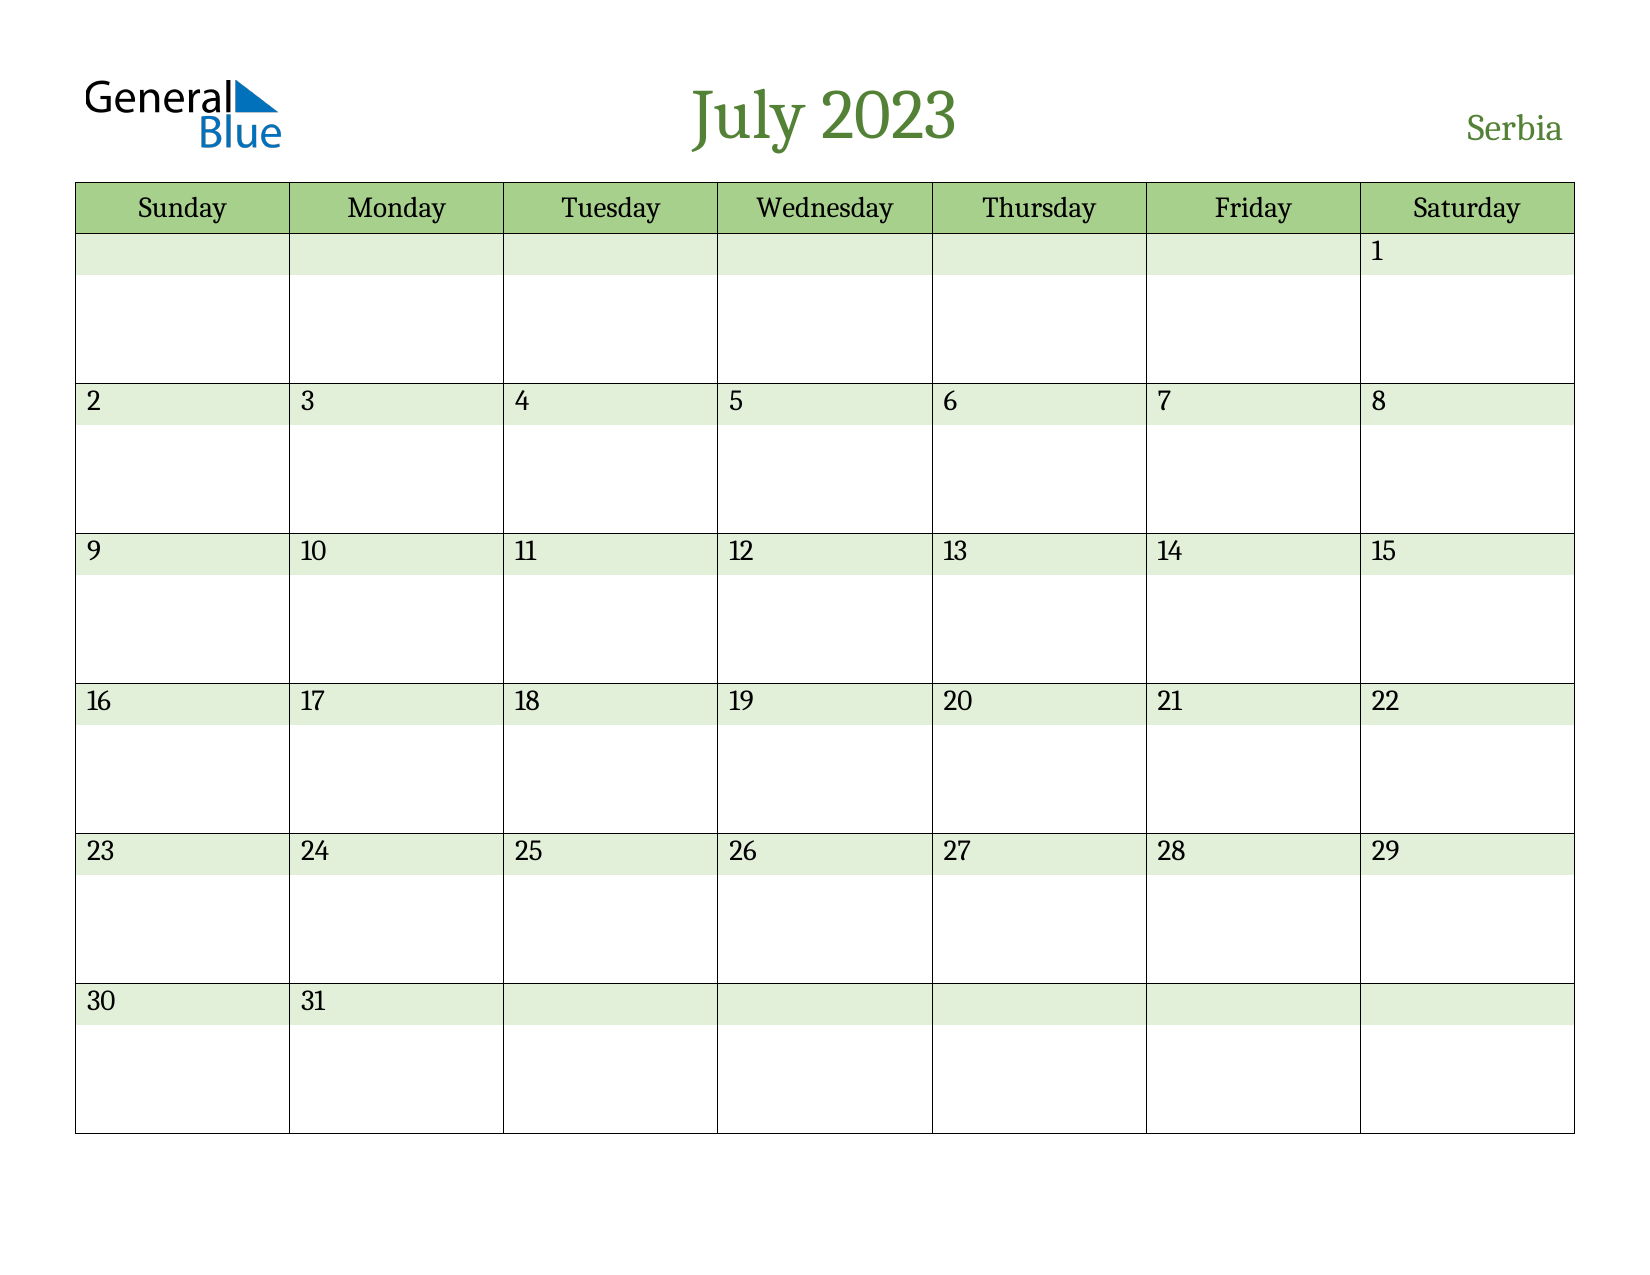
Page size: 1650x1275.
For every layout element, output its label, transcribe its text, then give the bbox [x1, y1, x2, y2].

table_cell 21 [1147, 684, 1360, 725]
table_cell 15 [1361, 534, 1574, 575]
table_cell [504, 425, 717, 533]
table_cell [718, 1025, 932, 1133]
table_cell [290, 725, 503, 833]
table_cell 4 [504, 384, 717, 425]
table_cell 18 [504, 684, 717, 725]
table_cell 28 [1147, 834, 1360, 875]
table_cell 3 [290, 384, 503, 425]
table_cell [290, 234, 503, 275]
table_cell [504, 984, 717, 1025]
table_cell [76, 725, 289, 833]
table_cell [718, 725, 932, 833]
table_cell [290, 1025, 503, 1133]
table_header Serbia [1146, 75, 1574, 182]
table_cell 24 [290, 834, 503, 875]
table_cell [933, 725, 1146, 833]
table_cell [718, 984, 932, 1025]
table_cell [1147, 425, 1360, 533]
table_cell [1147, 275, 1360, 383]
table_cell [933, 275, 1146, 383]
table_cell [1147, 725, 1360, 833]
table_cell [1361, 725, 1574, 833]
table_cell [504, 575, 717, 683]
table_cell [718, 575, 932, 683]
table_cell [718, 234, 932, 275]
table_cell 9 [76, 534, 289, 575]
table_cell [76, 425, 289, 533]
table_cell 29 [1361, 834, 1574, 875]
table_cell Wednesday [718, 183, 932, 233]
table_header [76, 75, 503, 182]
table_cell [76, 575, 289, 683]
table_cell 16 [76, 684, 289, 725]
table_cell Monday [290, 183, 503, 233]
table_cell [933, 575, 1146, 683]
table_cell Thursday [933, 183, 1146, 233]
table_cell 22 [1361, 684, 1574, 725]
table_cell [718, 425, 932, 533]
table_cell 27 [933, 834, 1146, 875]
table_cell [718, 275, 932, 383]
table_cell 26 [718, 834, 932, 875]
table_cell Friday [1147, 183, 1360, 233]
table_cell [933, 875, 1146, 983]
table_cell [1361, 875, 1574, 983]
table_cell 30 [76, 984, 289, 1025]
table_cell [290, 575, 503, 683]
table_cell [290, 275, 503, 383]
table_cell 6 [933, 384, 1146, 425]
table_cell [933, 234, 1146, 275]
table_cell [504, 1025, 717, 1133]
table_cell [504, 725, 717, 833]
table_cell 31 [290, 984, 503, 1025]
table_cell 19 [718, 684, 932, 725]
table_cell [1361, 984, 1574, 1025]
table_cell [76, 275, 289, 383]
table_cell 20 [933, 684, 1146, 725]
table_cell 8 [1361, 384, 1574, 425]
table_cell 11 [504, 534, 717, 575]
table_cell 12 [718, 534, 932, 575]
table_cell Saturday [1361, 183, 1574, 233]
picture [86, 80, 281, 148]
table_cell [933, 1025, 1146, 1133]
table_cell [1361, 425, 1574, 533]
table_cell 5 [718, 384, 932, 425]
table_cell [504, 234, 717, 275]
table_cell 13 [933, 534, 1146, 575]
table_cell [718, 875, 932, 983]
table_cell [1147, 234, 1360, 275]
table_cell [1361, 1025, 1574, 1133]
table_cell [1147, 984, 1360, 1025]
table_header July 2023 [504, 75, 1146, 182]
table_cell [1361, 275, 1574, 383]
table_cell [1147, 575, 1360, 683]
table_cell [1361, 575, 1574, 683]
table_cell [290, 875, 503, 983]
table_cell 10 [290, 534, 503, 575]
table_cell Sunday [76, 183, 289, 233]
table_cell 1 [1361, 234, 1574, 275]
table_cell [933, 984, 1146, 1025]
table_cell [504, 875, 717, 983]
table_cell 17 [290, 684, 503, 725]
table_cell 25 [504, 834, 717, 875]
table_cell [504, 275, 717, 383]
table_cell [1147, 1025, 1360, 1133]
table_cell 7 [1147, 384, 1360, 425]
table_cell 23 [76, 834, 289, 875]
table_cell [76, 875, 289, 983]
table_cell [76, 1025, 289, 1133]
table_cell Tuesday [504, 183, 717, 233]
table_cell 2 [76, 384, 289, 425]
table_cell [933, 425, 1146, 533]
table_cell [1147, 875, 1360, 983]
table_cell [290, 425, 503, 533]
table_cell [76, 234, 289, 275]
table_cell 14 [1147, 534, 1360, 575]
